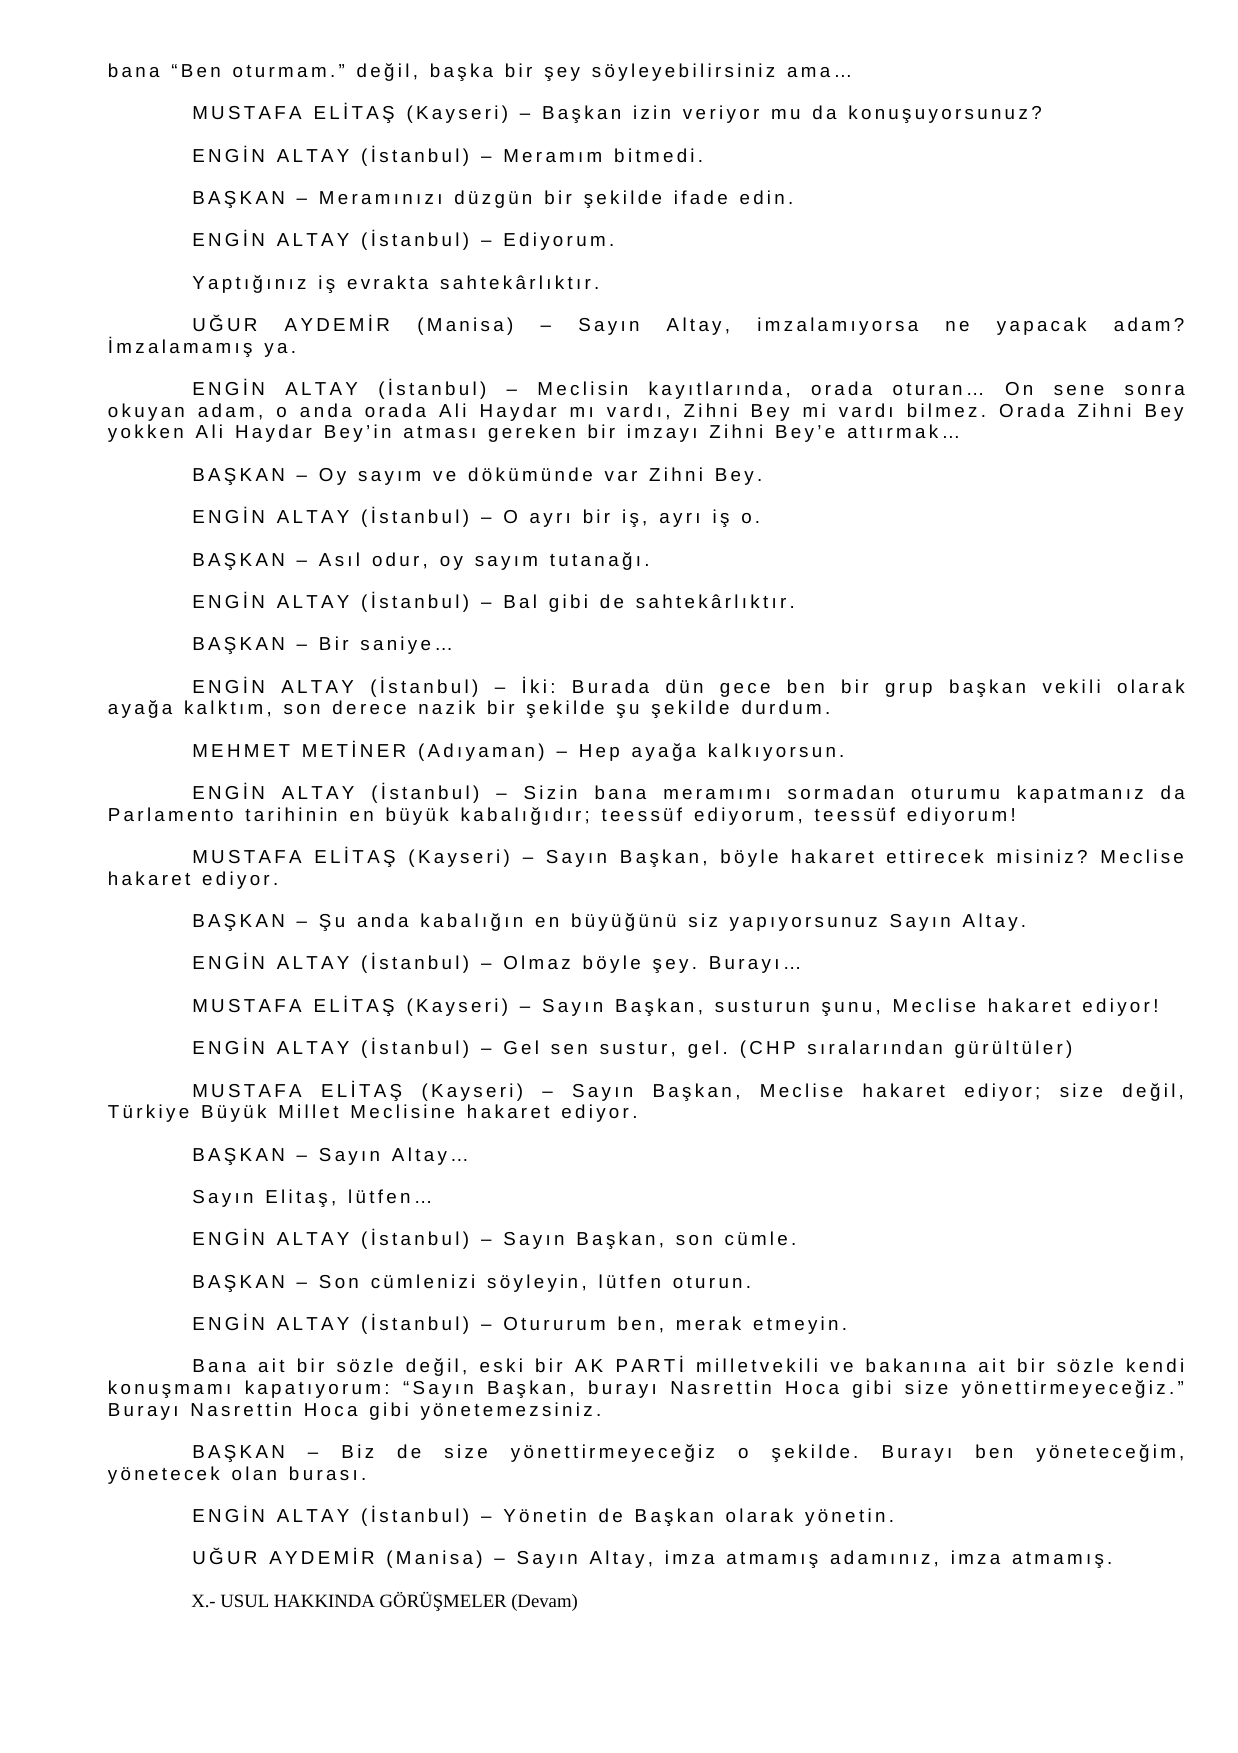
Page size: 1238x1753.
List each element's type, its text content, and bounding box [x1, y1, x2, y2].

text BAŞKAN – Son cümlenizi söyleyin, lütfen oturun. [108, 1271, 1186, 1292]
text ENGİN ALTAY (İstanbul) – Meramım bitmedi. [108, 144, 1186, 166]
text BAŞKAN – Bir saniye… [108, 633, 1186, 655]
text ENGİN ALTAY (İstanbul) – Ediyorum. [108, 229, 1186, 251]
text MUSTAFA ELİTAŞ (Kayseri) – Sayın Başkan, böyle hakaret ettirecek misiniz? Meclise hakaret ediyor. [108, 846, 1186, 889]
text ENGİN ALTAY (İstanbul) – Gel sen sustur, gel. (CHP sıralarından gürültüler) [108, 1037, 1186, 1058]
text ENGİN ALTAY (İstanbul) – Sizin bana meramımı sormadan oturumu kapatmanız da Parlamento tarihinin en büyük kabalığıdır; teessüf ediyorum, teessüf ediyorum! [108, 782, 1186, 825]
text MUSTAFA ELİTAŞ (Kayseri) – Başkan izin veriyor mu da konuşuyorsunuz? [108, 102, 1186, 124]
text BAŞKAN – Şu anda kabalığın en büyüğünü siz yapıyorsunuz Sayın Altay. [108, 910, 1186, 931]
text BAŞKAN – Meramınızı düzgün bir şekilde ifade edin. [108, 187, 1186, 208]
text ENGİN ALTAY (İstanbul) – Meclisin kayıtlarında, orada oturan… On sene sonra okuyan adam, o anda orada Ali Haydar mı vardı, Zihni Bey mi vardı bilmez. Orada Zihni Bey yokken Ali Haydar Bey’in atması gereken bir imzayı Zihni Bey’e attırmak… [108, 378, 1186, 443]
text MUSTAFA ELİTAŞ (Kayseri) – Sayın Başkan, Meclise hakaret ediyor; size değil, Türkiye Büyük Millet Meclisine hakaret ediyor. [108, 1079, 1186, 1122]
text UĞUR AYDEMİR (Manisa) – Sayın Altay, imza atmamış adamınız, imza atmamış. [108, 1547, 1186, 1569]
text UĞUR AYDEMİR (Manisa) – Sayın Altay, imzalamıyorsa ne yapacak adam? İmzalamamış ya. [108, 314, 1186, 357]
text X.- USUL HAKKINDA GÖRÜŞMELER (Devam) [106, 1589, 1184, 1611]
text BAŞKAN – Asıl odur, oy sayım tutanağı. [108, 548, 1186, 570]
text ENGİN ALTAY (İstanbul) – Sayın Başkan, son cümle. [108, 1228, 1186, 1250]
text Yaptığınız iş evrakta sahtekârlıktır. [108, 272, 1186, 293]
text ENGİN ALTAY (İstanbul) – Bal gibi de sahtekârlıktır. [108, 591, 1186, 612]
text Sayın Elitaş, lütfen… [108, 1186, 1186, 1207]
text BAŞKAN – Biz de size yönettirmeyeceğiz o şekilde. Burayı ben yöneteceğim, yönetecek olan burası. [108, 1441, 1186, 1484]
text Bana ait bir sözle değil, eski bir AK PARTİ milletvekili ve bakanına ait bir sözle kendi konuşmamı kapatıyorum: “Sayın Başkan, burayı Nasrettin Hoca gibi size yönettirmeyeceğiz.” Burayı Nasrettin Hoca gibi yönetemezsiniz. [108, 1355, 1186, 1420]
text BAŞKAN – Sayın Altay… [108, 1143, 1186, 1165]
text BAŞKAN – Oy sayım ve dökümünde var Zihni Bey. [108, 463, 1186, 485]
text ENGİN ALTAY (İstanbul) – Olmaz böyle şey. Burayı… [108, 952, 1186, 974]
text ENGİN ALTAY (İstanbul) – Otururum ben, merak etmeyin. [108, 1313, 1186, 1334]
text MUSTAFA ELİTAŞ (Kayseri) – Sayın Başkan, susturun şunu, Meclise hakaret ediyor! [108, 994, 1186, 1016]
text ENGİN ALTAY (İstanbul) – Yönetin de Başkan olarak yönetin. [108, 1505, 1186, 1526]
text MEHMET METİNER (Adıyaman) – Hep ayağa kalkıyorsun. [108, 739, 1186, 761]
text ENGİN ALTAY (İstanbul) – O ayrı bir iş, ayrı iş o. [108, 506, 1186, 527]
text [108, 60, 1186, 81]
text ENGİN ALTAY (İstanbul) – İki: Burada dün gece ben bir grup başkan vekili olarak ayağa kalktım, son derece nazik bir şekilde şu şekilde durdum. [108, 676, 1186, 719]
